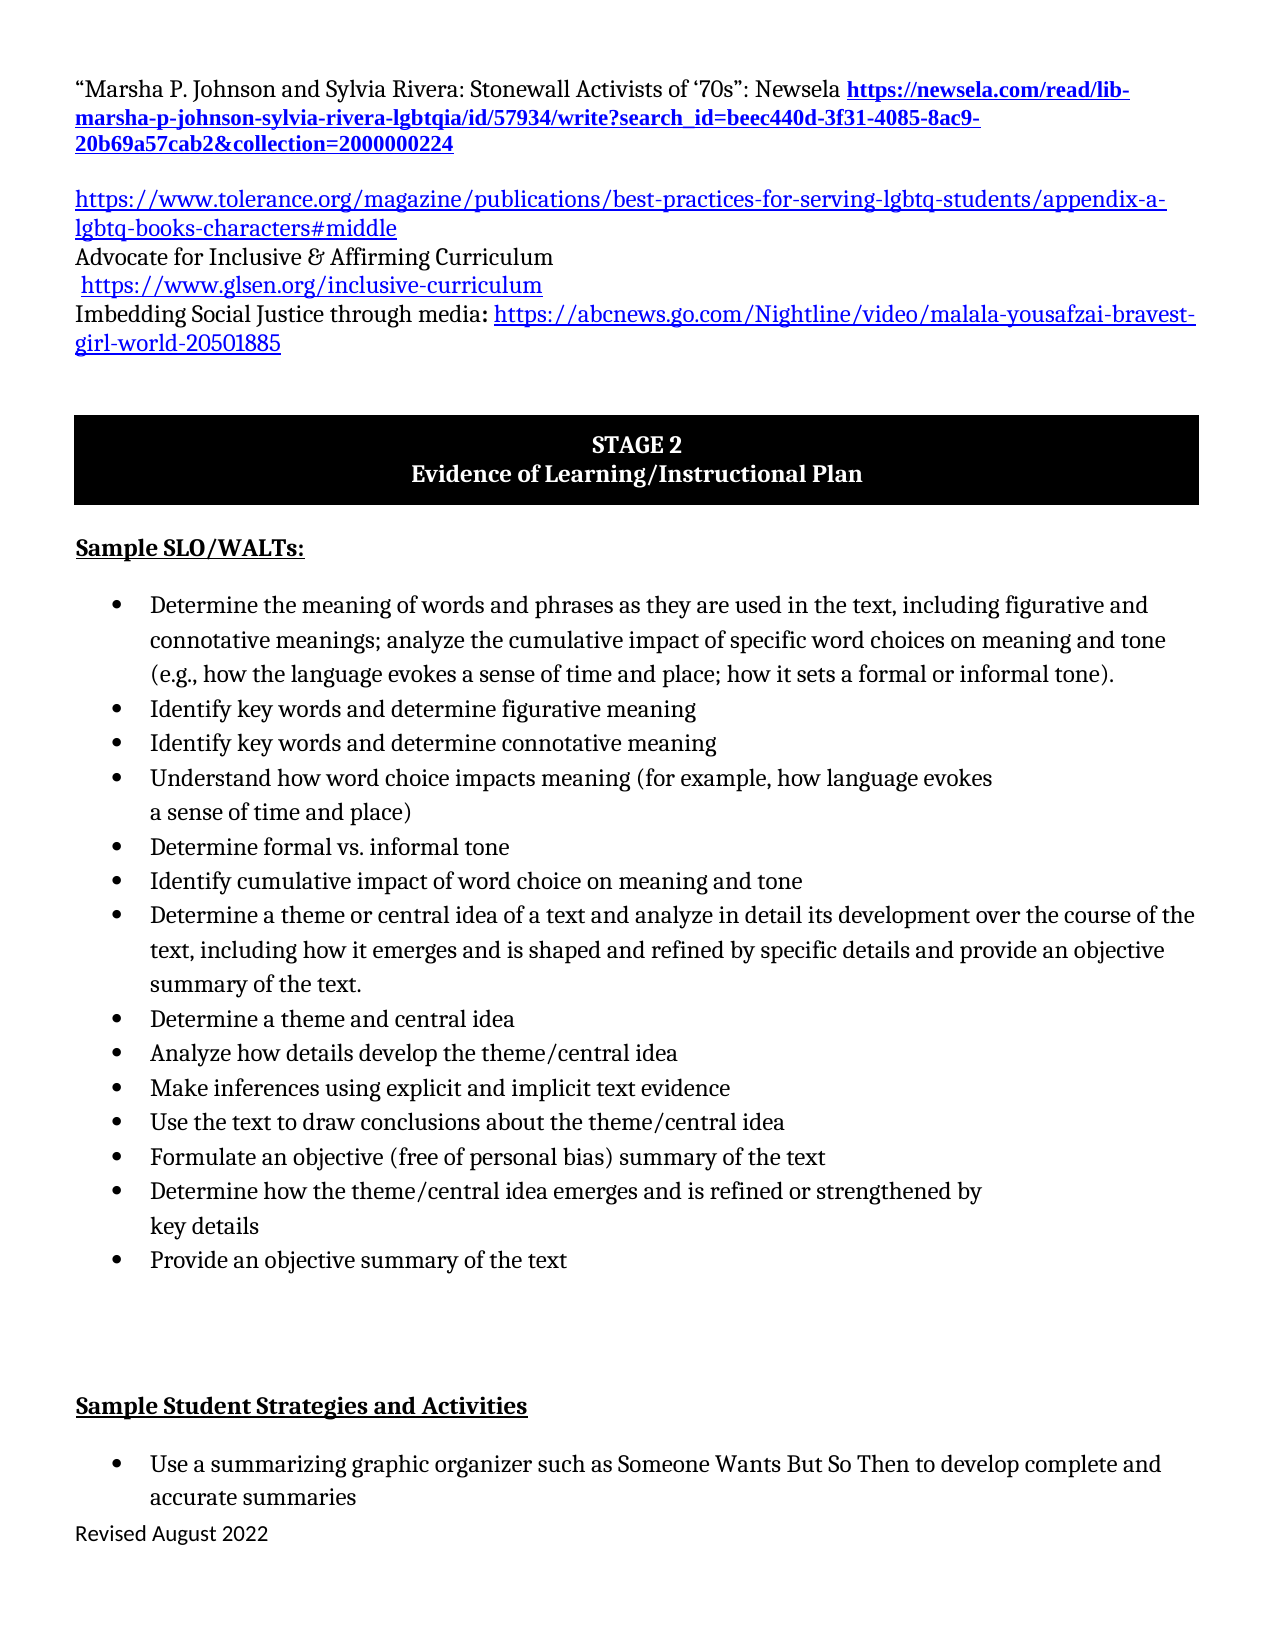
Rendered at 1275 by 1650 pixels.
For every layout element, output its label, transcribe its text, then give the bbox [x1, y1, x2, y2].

text https://www.tolerance.org/magazine/publications/best-practices-for-serving-lgbtq-students/appendix-a-lgbtq-books-characters#middle [75, 185, 1200, 243]
text “Marsha P. Johnson and Sylvia Rivera: Stonewall Activists of ‘70s”: Newsela https://newsela.com/read/lib-marsha-p-johnson-sylvia-rivera-lgbtqia/id/57934/write?search_id=beec440d-3f31-4085-8ac9-20b69a57cab2&collection=2000000224 [75, 75, 1200, 156]
text Sample SLO/WALTs: [76, 533, 1200, 562]
list Provide an objective summary of the text [112, 1246, 1200, 1275]
list Identify key words and determine figurative meaning [112, 694, 1200, 723]
text Imbedding Social Justice through media: https://abcnews.go.com/Nightline/video/malala-yousafzai-bravest-girl-world-20501885 [75, 300, 1200, 358]
list Make inferences using explicit and implicit text evidence [112, 1074, 1200, 1102]
list Use the text to draw conclusions about the theme/central idea [112, 1108, 1200, 1137]
list Determine a theme and central idea [112, 1005, 1200, 1033]
text Sample Student Strategies and Activities [76, 1392, 1200, 1421]
list Determine the meaning of words and phrases as they are used in the text, including figurative and connotative meanings; analyze the cumulative impact of specific word choices on meaning and tone (e.g., how the language evokes a sense of time and place; how it sets a formal or informal tone). [112, 591, 1200, 689]
list Identify cumulative impact of word choice on meaning and tone [112, 867, 1200, 896]
list Analyze how details develop the theme/central idea [112, 1039, 1200, 1068]
list Understand how word choice impacts meaning (for example, how language evokes a sense of time and place) [112, 763, 1200, 827]
table_header STAGE 2 Evidence of Learning/Instructional Plan [76, 416, 1198, 504]
text Advocate for Inclusive & Affirming Curriculum https://www.glsen.org/inclusive-curriculum [75, 243, 1200, 300]
list Determine formal vs. informal tone [112, 832, 1200, 861]
list Determine a theme or central idea of a text and analyze in detail its development over the course of the text, including how it emerges and is shaped and refined by specific details and provide an objective summary of the text. [112, 901, 1200, 999]
list Use a summarizing graphic organizer such as Someone Wants But So Then to develop complete and accurate summaries [112, 1449, 1200, 1511]
list Formulate an objective (free of personal bias) summary of the text [112, 1143, 1200, 1171]
list Determine how the theme/central idea emerges and is refined or strengthened by key details [112, 1177, 1200, 1240]
list Identify key words and determine connotative meaning [112, 729, 1200, 758]
